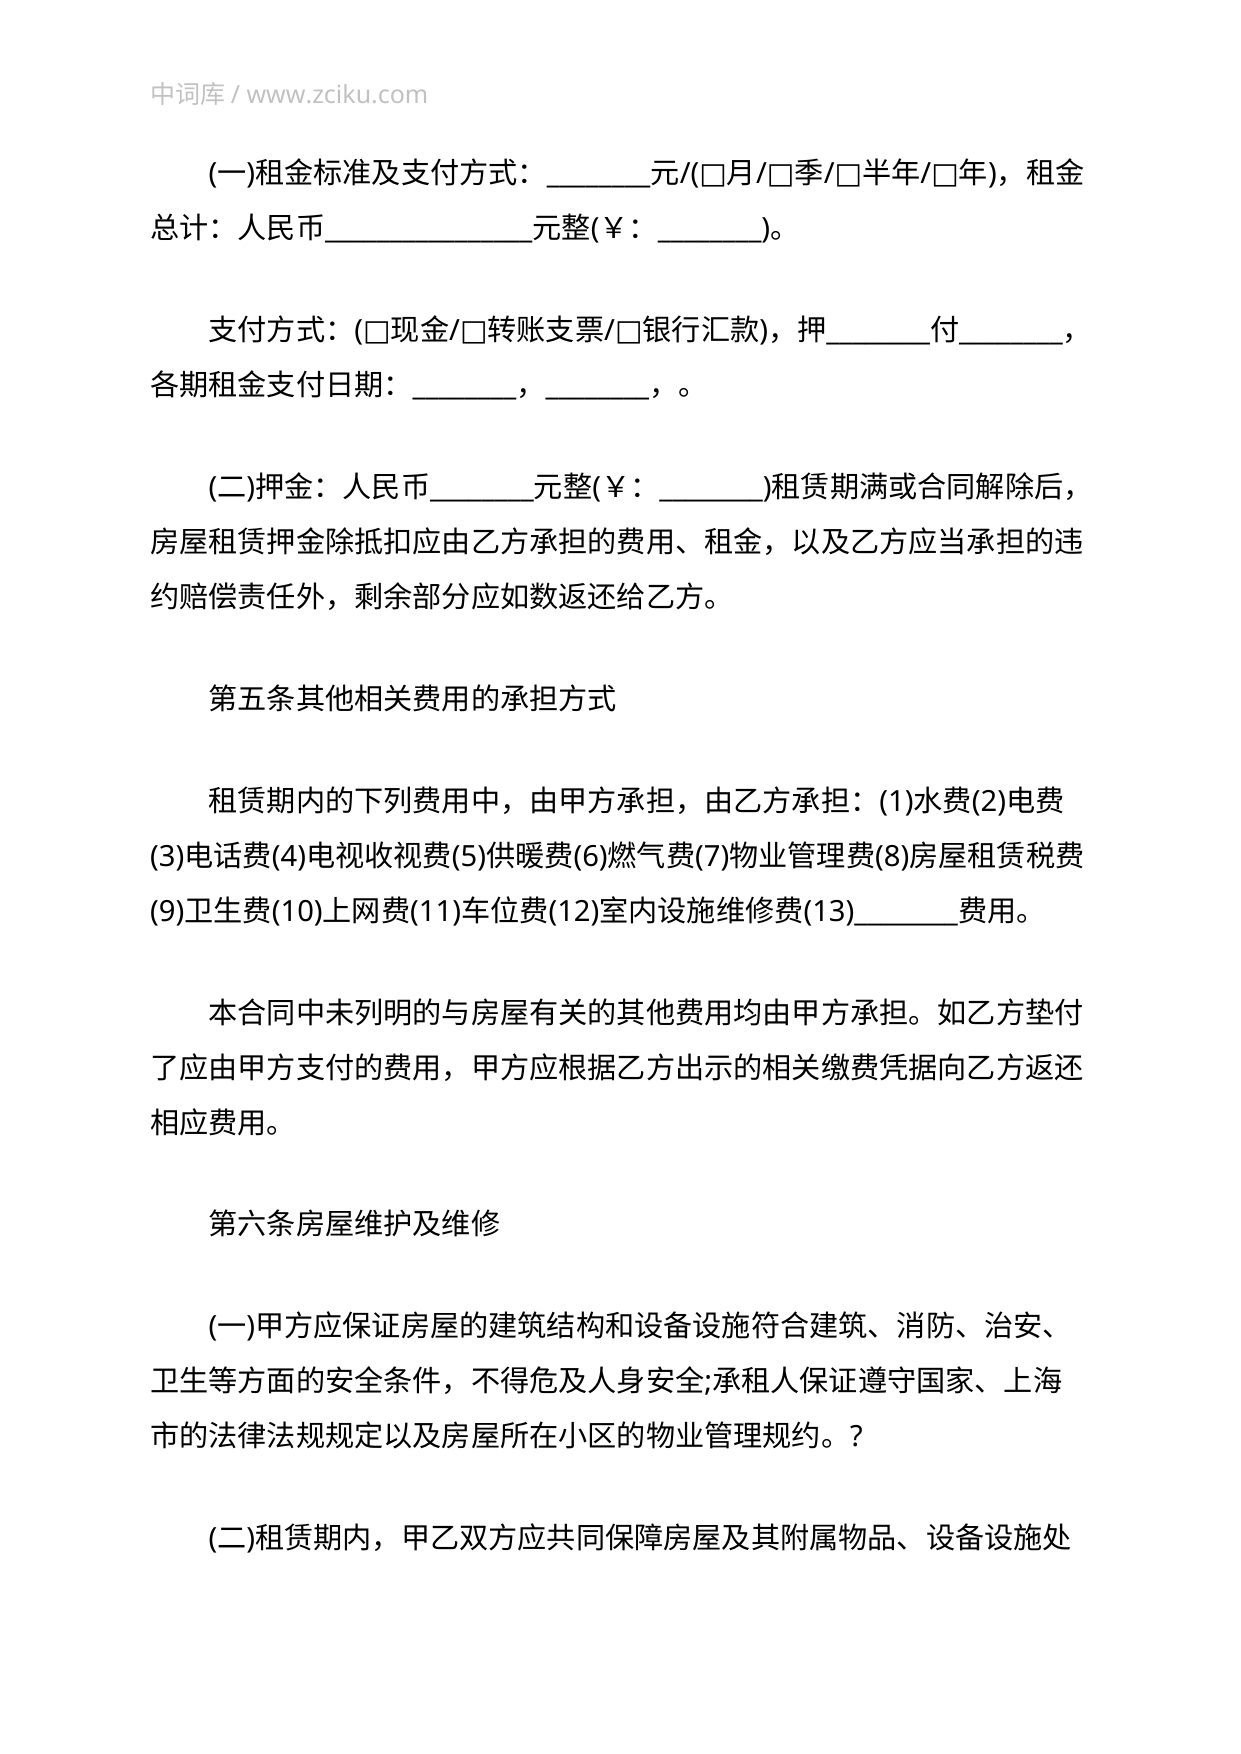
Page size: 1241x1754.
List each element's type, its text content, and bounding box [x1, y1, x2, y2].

text 第五条其他相关费用的承担方式 [150, 676, 1090, 718]
text 支付方式：(□现金/□转账支票/□银行汇款)，押________付________，各期租金支付日期：________，________，。 [150, 307, 1090, 404]
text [150, 1515, 1090, 1557]
text (二)押金：人民币________元整(￥：________)租赁期满或合同解除后，房屋租赁押金除抵扣应由乙方承担的费用、租金，以及乙方应当承担的违约赔偿责任外，剩余部分应如数返还给乙方。 [150, 464, 1090, 616]
text (一)租金标准及支付方式：________元/(□月/□季/□半年/□年)，租金总计：人民币________________元整(￥：________)。 [150, 150, 1090, 247]
text (一)甲方应保证房屋的建筑结构和设备设施符合建筑、消防、治安、卫生等方面的安全条件，不得危及人身安全;承租人保证遵守国家、上海市的法律法规规定以及房屋所在小区的物业管理规约。? [150, 1303, 1090, 1455]
text 本合同中未列明的与房屋有关的其他费用均由甲方承担。如乙方垫付了应由甲方支付的费用，甲方应根据乙方出示的相关缴费凭据向乙方返还相应费用。 [150, 989, 1090, 1141]
text 租赁期内的下列费用中，由甲方承担，由乙方承担：(1)水费(2)电费(3)电话费(4)电视收视费(5)供暖费(6)燃气费(7)物业管理费(8)房屋租赁税费(9)卫生费(10)上网费(11)车位费(12)室内设施维修费(13)________费用。 [150, 777, 1090, 930]
text 第六条房屋维护及维修 [150, 1201, 1090, 1243]
